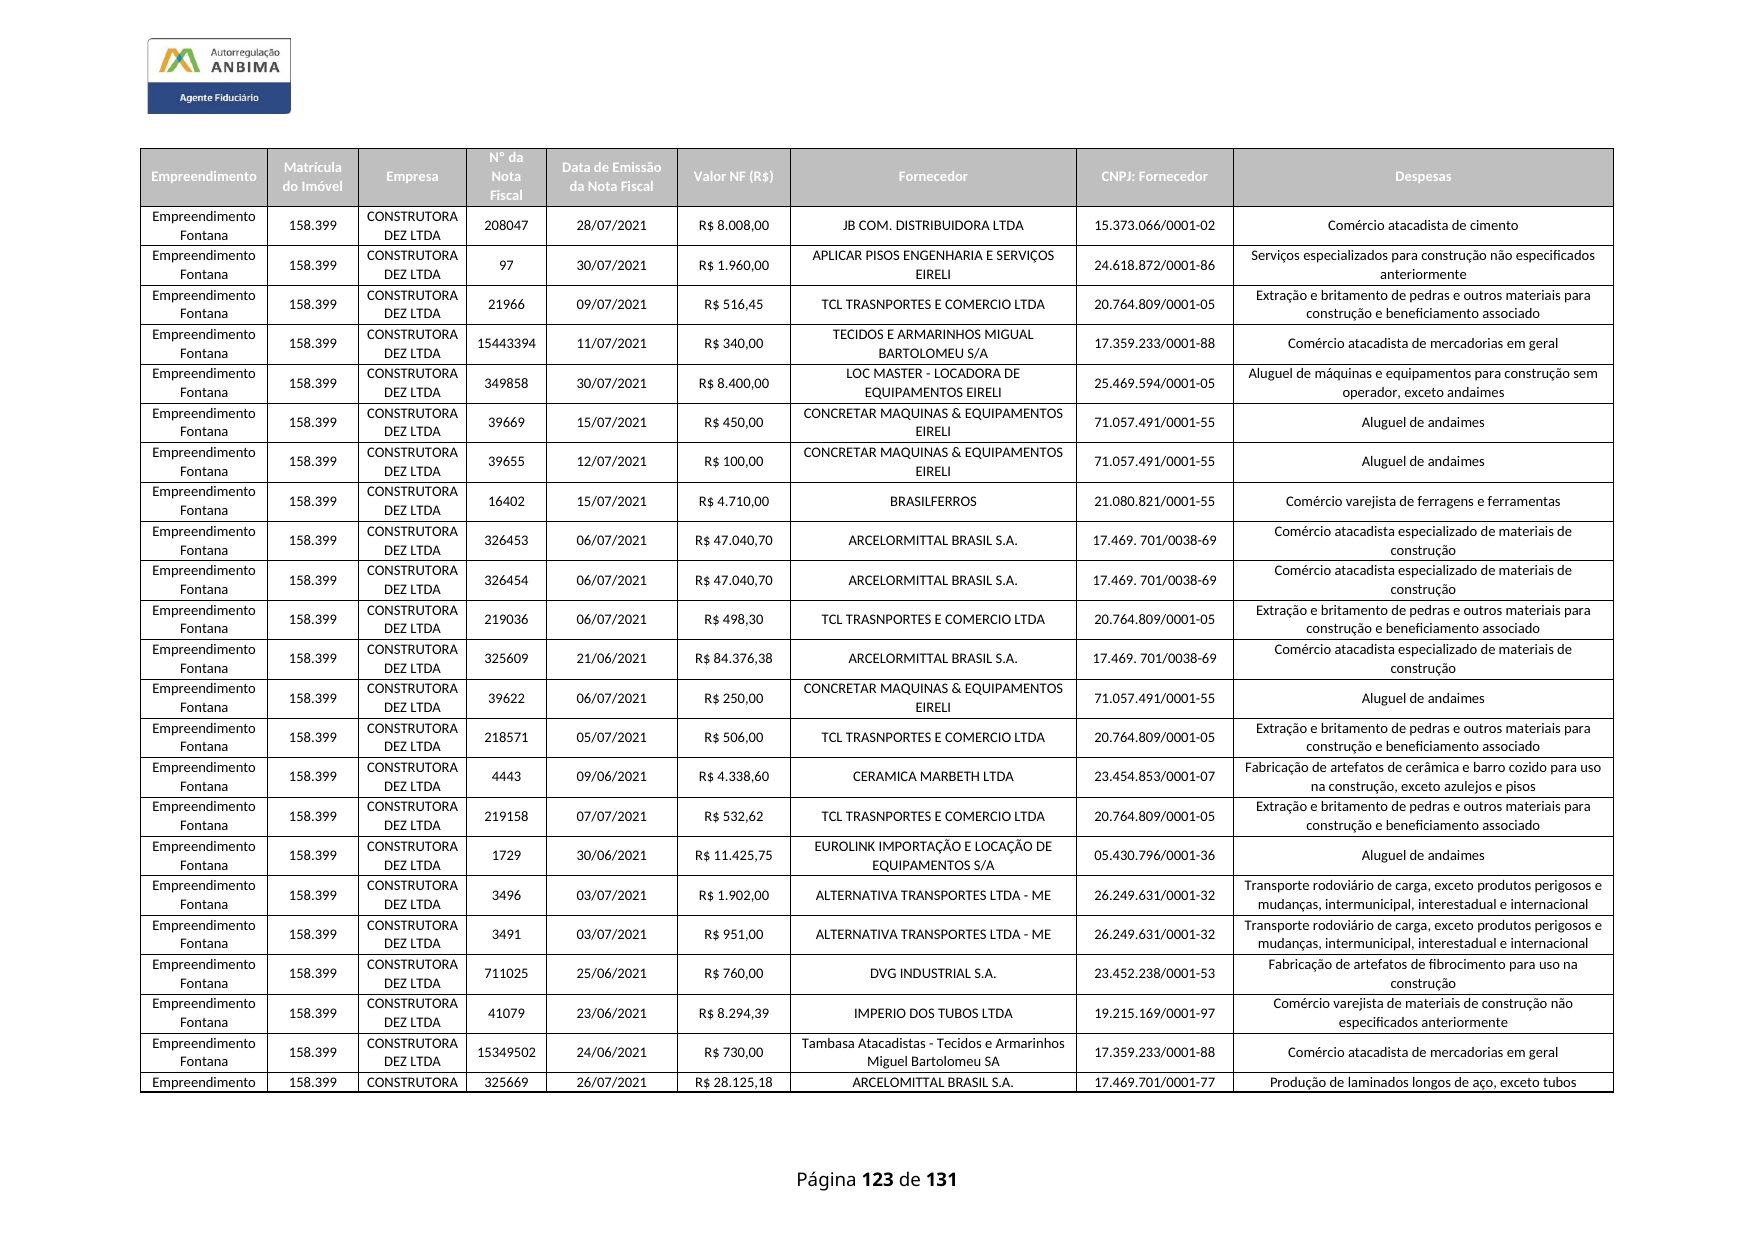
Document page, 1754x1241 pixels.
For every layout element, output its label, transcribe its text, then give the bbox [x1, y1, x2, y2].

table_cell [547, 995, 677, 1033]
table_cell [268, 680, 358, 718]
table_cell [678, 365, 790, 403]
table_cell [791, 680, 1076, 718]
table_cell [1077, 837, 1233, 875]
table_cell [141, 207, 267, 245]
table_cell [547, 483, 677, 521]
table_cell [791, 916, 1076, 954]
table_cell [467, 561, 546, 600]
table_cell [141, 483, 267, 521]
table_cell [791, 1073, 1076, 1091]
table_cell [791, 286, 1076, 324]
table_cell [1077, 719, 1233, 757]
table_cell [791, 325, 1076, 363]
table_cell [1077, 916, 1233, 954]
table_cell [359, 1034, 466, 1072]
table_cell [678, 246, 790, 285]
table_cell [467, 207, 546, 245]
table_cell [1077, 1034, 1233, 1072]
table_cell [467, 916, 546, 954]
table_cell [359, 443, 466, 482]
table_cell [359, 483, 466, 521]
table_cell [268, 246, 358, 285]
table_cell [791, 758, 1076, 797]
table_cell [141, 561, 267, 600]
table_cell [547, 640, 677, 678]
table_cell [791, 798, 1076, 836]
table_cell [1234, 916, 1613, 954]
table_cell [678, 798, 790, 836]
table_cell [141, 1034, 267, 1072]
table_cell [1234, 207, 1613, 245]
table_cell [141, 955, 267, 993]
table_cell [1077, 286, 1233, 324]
table_header Empresa [359, 149, 466, 206]
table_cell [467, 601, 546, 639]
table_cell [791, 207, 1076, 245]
table_header Data de Emissão da Nota Fiscal [547, 149, 677, 206]
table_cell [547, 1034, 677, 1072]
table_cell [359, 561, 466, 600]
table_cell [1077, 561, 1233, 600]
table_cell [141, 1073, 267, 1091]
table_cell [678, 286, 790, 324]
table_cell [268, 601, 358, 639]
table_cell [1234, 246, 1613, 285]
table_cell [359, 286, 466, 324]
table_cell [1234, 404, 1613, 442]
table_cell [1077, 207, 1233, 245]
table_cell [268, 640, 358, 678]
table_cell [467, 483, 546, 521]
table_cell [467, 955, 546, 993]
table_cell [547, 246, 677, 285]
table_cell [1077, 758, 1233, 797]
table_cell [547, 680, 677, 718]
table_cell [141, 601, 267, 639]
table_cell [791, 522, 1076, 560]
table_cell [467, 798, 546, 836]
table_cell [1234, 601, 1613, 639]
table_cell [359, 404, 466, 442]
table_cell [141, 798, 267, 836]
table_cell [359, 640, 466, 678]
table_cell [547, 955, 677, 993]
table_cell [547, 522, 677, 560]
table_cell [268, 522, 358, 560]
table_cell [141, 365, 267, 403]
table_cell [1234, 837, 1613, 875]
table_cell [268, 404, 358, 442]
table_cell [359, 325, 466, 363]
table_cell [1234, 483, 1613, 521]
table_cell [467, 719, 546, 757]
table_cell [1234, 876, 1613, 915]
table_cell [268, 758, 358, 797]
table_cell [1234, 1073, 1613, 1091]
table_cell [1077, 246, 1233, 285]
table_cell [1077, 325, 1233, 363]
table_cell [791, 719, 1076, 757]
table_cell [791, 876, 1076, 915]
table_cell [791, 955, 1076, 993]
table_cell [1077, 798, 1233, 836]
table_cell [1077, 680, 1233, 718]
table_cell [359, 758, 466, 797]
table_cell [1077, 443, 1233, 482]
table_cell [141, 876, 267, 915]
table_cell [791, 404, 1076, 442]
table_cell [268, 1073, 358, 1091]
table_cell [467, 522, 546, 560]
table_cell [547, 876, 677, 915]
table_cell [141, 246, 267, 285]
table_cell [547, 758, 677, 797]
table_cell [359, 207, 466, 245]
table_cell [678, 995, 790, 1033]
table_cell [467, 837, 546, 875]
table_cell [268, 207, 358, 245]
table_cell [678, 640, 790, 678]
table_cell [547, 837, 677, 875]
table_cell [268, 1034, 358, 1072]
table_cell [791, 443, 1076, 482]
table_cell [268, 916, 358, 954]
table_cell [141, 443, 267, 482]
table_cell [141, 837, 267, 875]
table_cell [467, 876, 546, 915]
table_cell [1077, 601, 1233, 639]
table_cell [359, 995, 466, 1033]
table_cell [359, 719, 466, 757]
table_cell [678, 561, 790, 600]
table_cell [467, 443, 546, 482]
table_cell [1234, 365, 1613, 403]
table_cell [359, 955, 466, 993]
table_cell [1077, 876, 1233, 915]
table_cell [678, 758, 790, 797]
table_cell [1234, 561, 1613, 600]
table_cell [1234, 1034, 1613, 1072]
table_header Matrícula do Imóvel [268, 149, 358, 206]
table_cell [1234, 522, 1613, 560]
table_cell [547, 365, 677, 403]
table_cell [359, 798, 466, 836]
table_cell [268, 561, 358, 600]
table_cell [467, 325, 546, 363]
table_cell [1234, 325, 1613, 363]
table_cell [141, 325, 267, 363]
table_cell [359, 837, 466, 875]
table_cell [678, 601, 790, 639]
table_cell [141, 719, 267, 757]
table_header CNPJ: Fornecedor [1077, 149, 1233, 206]
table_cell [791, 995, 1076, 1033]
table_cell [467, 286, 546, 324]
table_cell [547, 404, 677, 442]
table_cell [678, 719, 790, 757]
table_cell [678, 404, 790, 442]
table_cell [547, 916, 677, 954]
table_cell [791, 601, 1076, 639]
table_header Empreendimento [141, 149, 267, 206]
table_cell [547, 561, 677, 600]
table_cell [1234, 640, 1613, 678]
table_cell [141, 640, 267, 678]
table_header Valor NF (R$) [678, 149, 790, 206]
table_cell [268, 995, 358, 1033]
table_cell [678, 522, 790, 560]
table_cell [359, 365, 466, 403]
picture [147, 38, 291, 114]
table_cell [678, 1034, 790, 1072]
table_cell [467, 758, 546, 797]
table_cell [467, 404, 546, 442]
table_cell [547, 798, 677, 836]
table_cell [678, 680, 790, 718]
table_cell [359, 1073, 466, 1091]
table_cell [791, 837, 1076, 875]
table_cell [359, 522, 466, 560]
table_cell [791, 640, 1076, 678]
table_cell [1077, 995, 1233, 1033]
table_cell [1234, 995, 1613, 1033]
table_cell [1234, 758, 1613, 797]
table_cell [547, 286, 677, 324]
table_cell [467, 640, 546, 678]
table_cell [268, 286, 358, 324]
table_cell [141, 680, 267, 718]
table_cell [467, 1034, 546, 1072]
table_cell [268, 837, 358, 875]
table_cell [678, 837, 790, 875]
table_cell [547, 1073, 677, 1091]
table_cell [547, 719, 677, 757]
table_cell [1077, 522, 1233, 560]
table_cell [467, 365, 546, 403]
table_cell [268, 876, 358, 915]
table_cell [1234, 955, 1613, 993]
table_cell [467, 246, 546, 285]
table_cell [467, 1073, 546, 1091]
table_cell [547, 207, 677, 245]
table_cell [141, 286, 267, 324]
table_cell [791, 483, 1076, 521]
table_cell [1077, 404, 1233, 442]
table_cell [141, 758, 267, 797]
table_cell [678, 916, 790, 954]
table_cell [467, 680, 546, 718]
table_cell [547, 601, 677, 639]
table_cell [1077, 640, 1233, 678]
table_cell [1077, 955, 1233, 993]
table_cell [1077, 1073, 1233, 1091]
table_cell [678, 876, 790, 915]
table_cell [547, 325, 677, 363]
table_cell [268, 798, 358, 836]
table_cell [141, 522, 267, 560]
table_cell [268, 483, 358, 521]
table_header Despesas [1234, 149, 1613, 206]
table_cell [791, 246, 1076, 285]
table_header Nº da Nota Fiscal [467, 149, 546, 206]
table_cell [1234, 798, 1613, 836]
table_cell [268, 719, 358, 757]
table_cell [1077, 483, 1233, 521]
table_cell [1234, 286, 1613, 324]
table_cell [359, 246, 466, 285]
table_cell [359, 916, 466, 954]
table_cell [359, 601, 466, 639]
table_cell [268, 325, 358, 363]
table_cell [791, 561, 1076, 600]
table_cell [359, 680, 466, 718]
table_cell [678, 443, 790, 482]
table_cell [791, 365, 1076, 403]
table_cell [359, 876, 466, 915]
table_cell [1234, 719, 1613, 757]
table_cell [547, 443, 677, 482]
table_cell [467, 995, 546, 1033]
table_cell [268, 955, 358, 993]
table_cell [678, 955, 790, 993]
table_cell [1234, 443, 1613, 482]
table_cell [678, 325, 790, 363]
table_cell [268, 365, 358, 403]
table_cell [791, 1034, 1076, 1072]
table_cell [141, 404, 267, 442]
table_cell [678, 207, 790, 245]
table_header Fornecedor [791, 149, 1076, 206]
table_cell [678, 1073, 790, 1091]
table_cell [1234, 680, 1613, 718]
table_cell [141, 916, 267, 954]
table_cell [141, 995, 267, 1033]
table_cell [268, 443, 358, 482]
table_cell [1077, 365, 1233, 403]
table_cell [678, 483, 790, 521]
